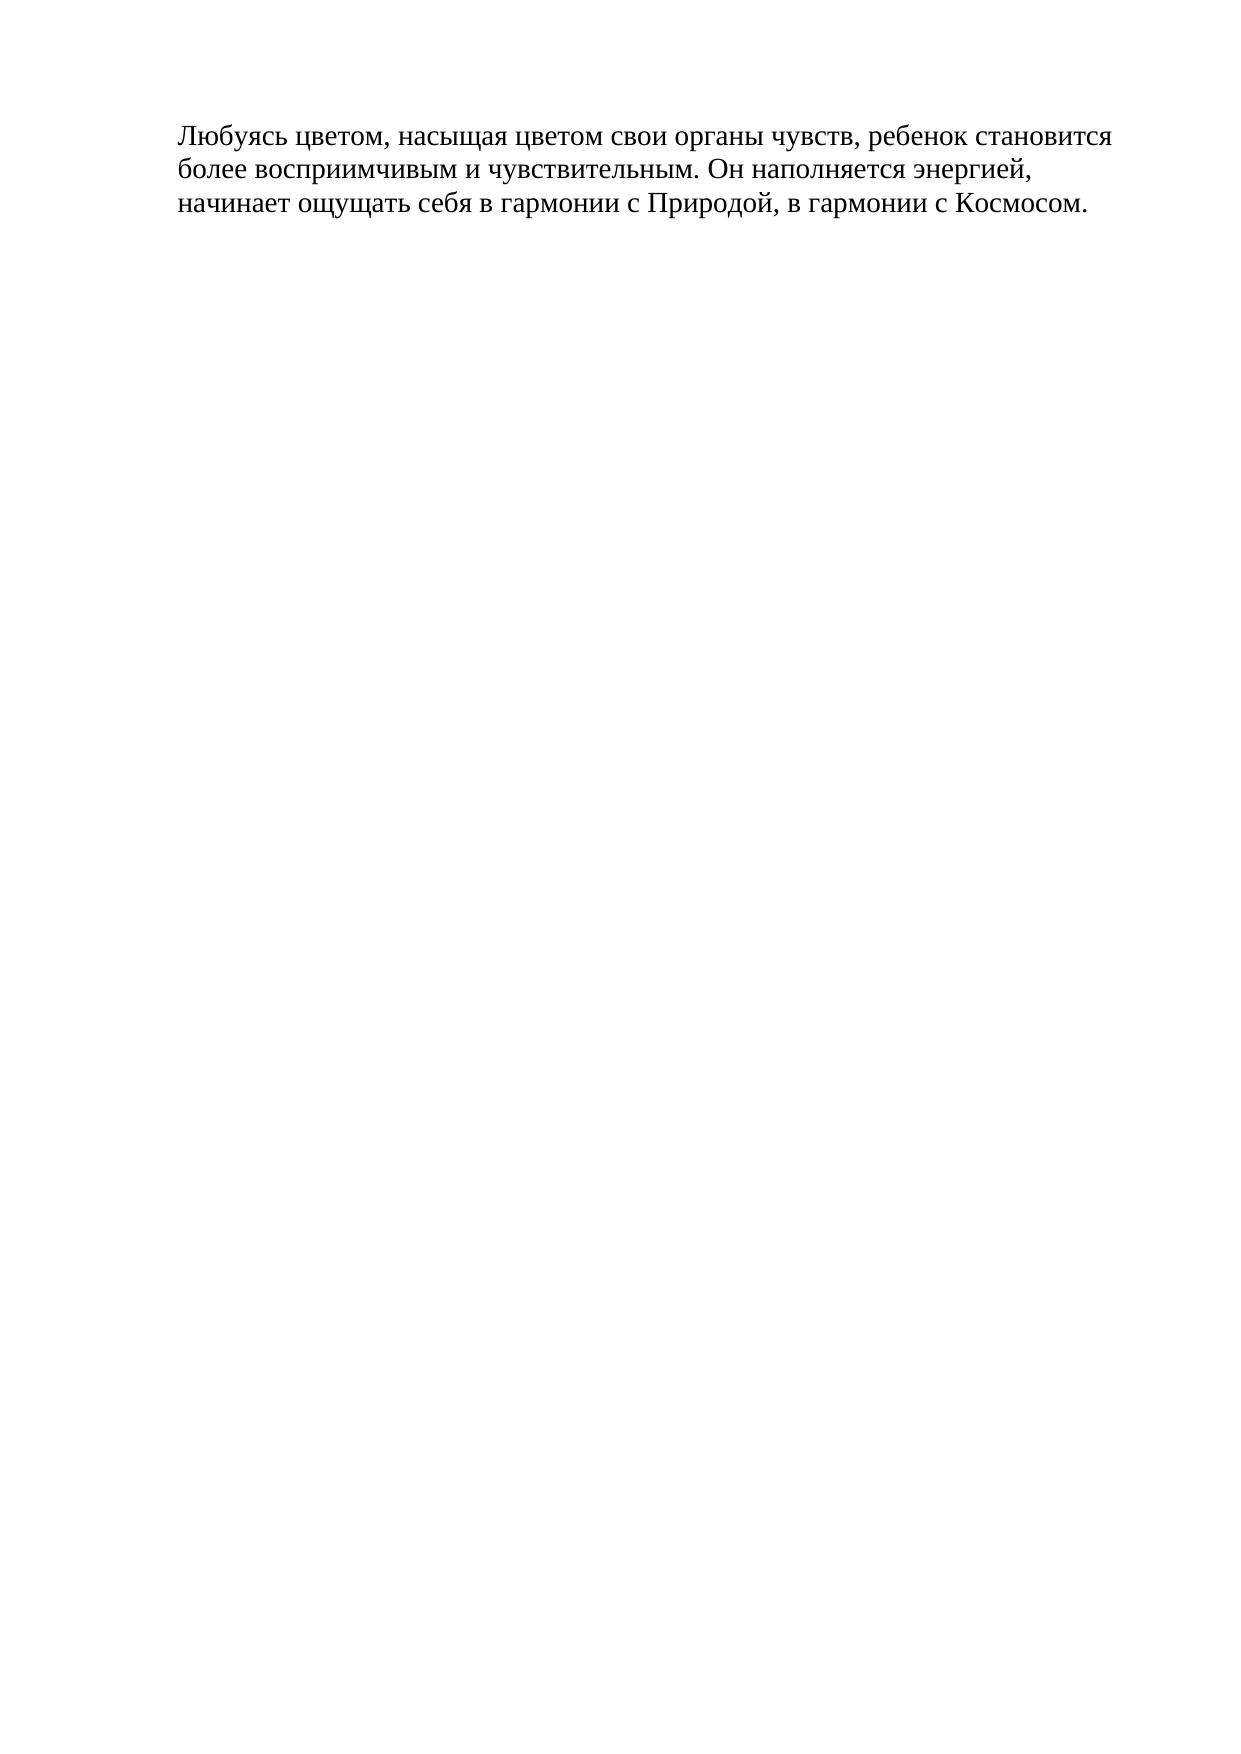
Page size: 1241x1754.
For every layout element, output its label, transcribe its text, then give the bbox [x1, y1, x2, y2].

text Любуясь цветом, насыщая цветом свои органы чувств, ребенок становится более восприимчивым и чувствительным. Он наполняется энергией, начинает ощущать себя в гармонии с Природой, в гармонии с Космосом. [177, 118, 1152, 219]
